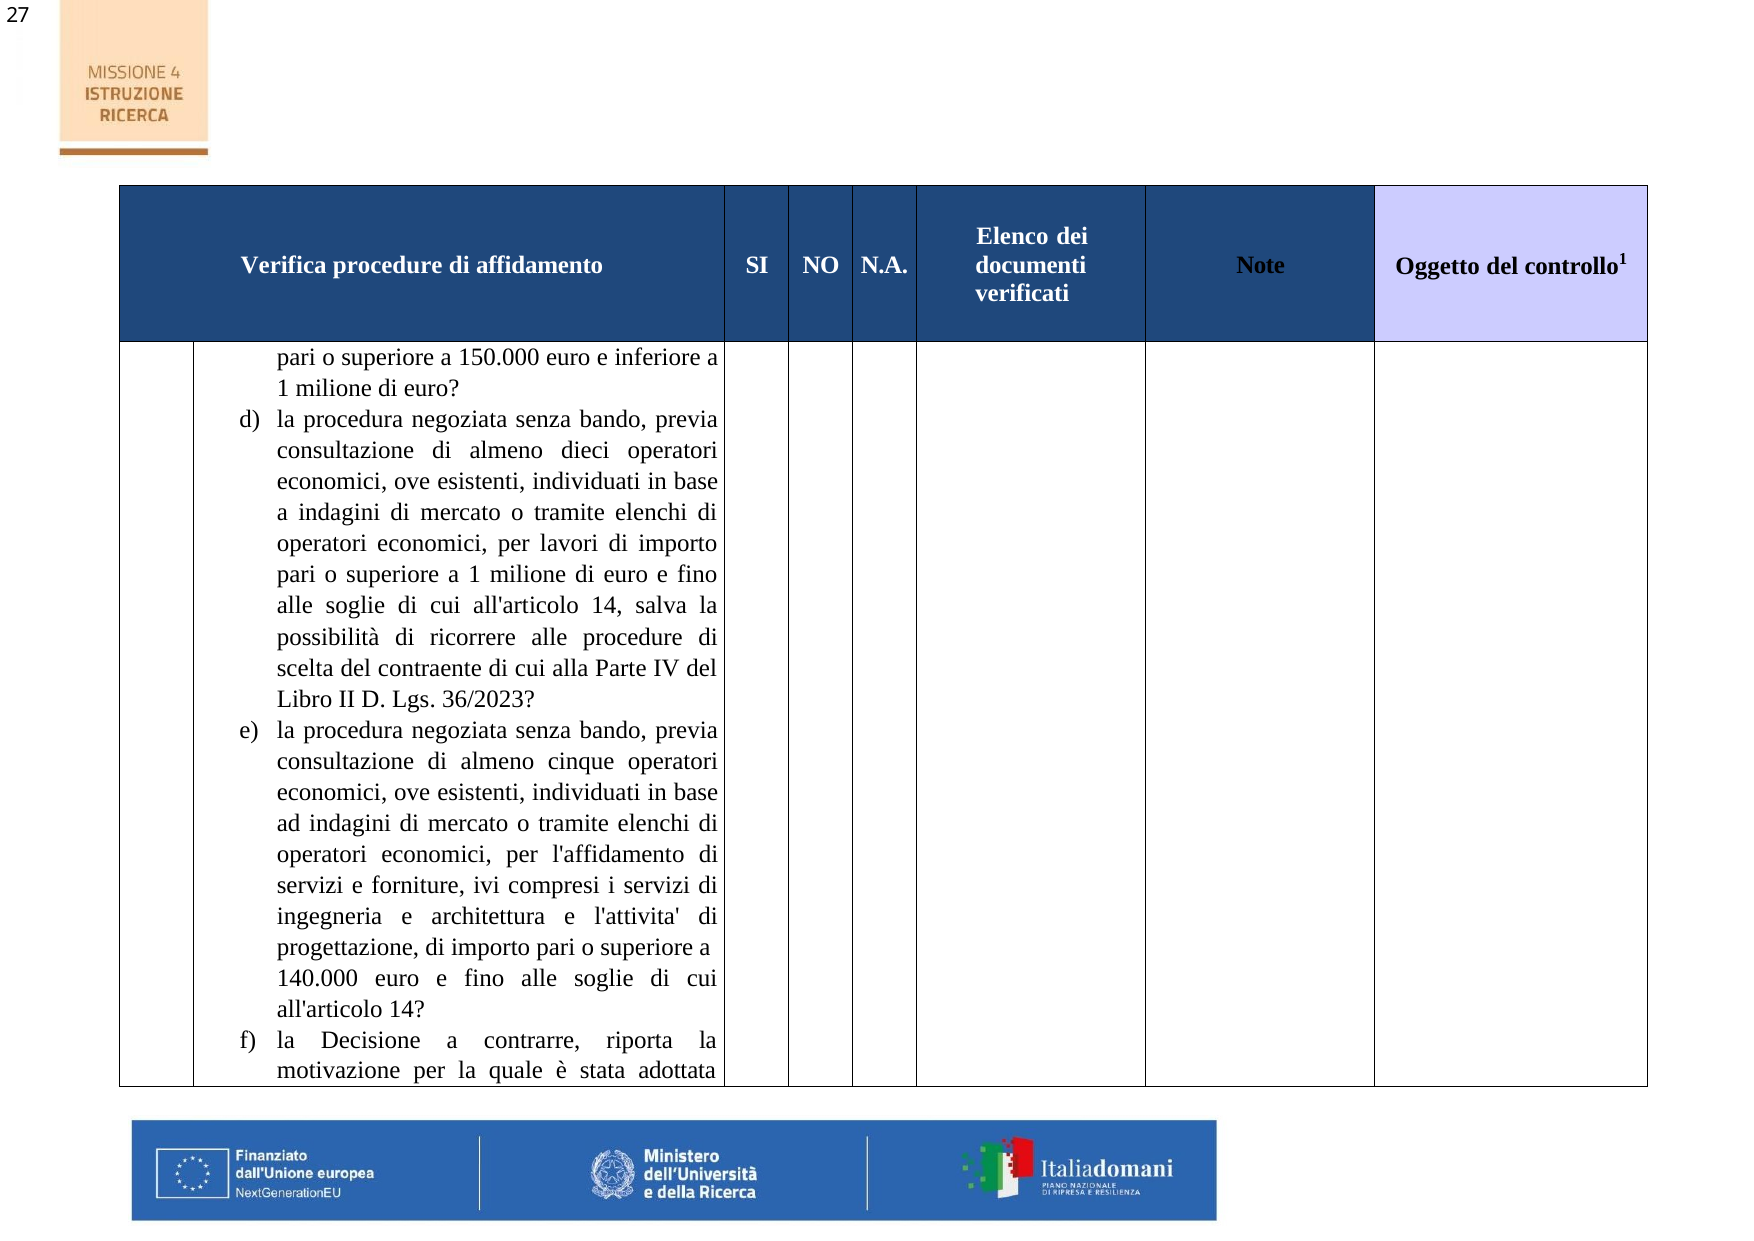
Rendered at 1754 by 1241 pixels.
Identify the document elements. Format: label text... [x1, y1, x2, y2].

table_cell [917, 342, 1145, 1086]
table_cell [1375, 342, 1647, 1086]
table_cell [853, 342, 916, 1086]
picture [128, 1115, 1229, 1226]
table_cell [1146, 342, 1374, 1086]
table_header Note [1146, 186, 1374, 341]
table_header NO [789, 186, 852, 341]
table_header SI [725, 186, 788, 341]
table_cell [789, 342, 852, 1086]
table_cell [725, 342, 788, 1086]
picture [16, 0, 212, 168]
table_cell pari o superiore a 150.000 euro e inferiore a 1 milione di euro? la procedura negoziata senza bando, previa consultazione di almeno dieci operatori economici, ove esistenti, individuati in base a indagini di mercato o tramite elenchi di operatori economici, per lavori di importo pari o superiore a 1 milione di euro e fino alle soglie di cui all'articolo 14, salva la possibilità di ricorrere alle procedure di scelta del contraente di cui alla Parte IV del Libro II D. Lgs. 36/2023? la procedura negoziata senza bando, previa consultazione di almeno cinque operatori economici, ove esistenti, individuati in base ad indagini di mercato o tramite elenchi di operatori economici, per l'affidamento di servizi e forniture, ivi compresi i servizi di ingegneria e architettura e l'attivita' di progettazione, di importo pari o superiore a 140.000 euro e fino alle soglie di cui all'articolo 14? f) la Decisione a contrarre, riporta la motivazione per la quale è stata adottata [194, 342, 724, 1086]
table_cell [120, 342, 193, 1086]
table_header Verifica procedure di affidamento [120, 186, 724, 341]
table_header Oggetto del controllo1 [1375, 186, 1647, 341]
table_header N.A. [853, 186, 916, 341]
table_header Elenco dei documenti verificati [917, 186, 1145, 341]
